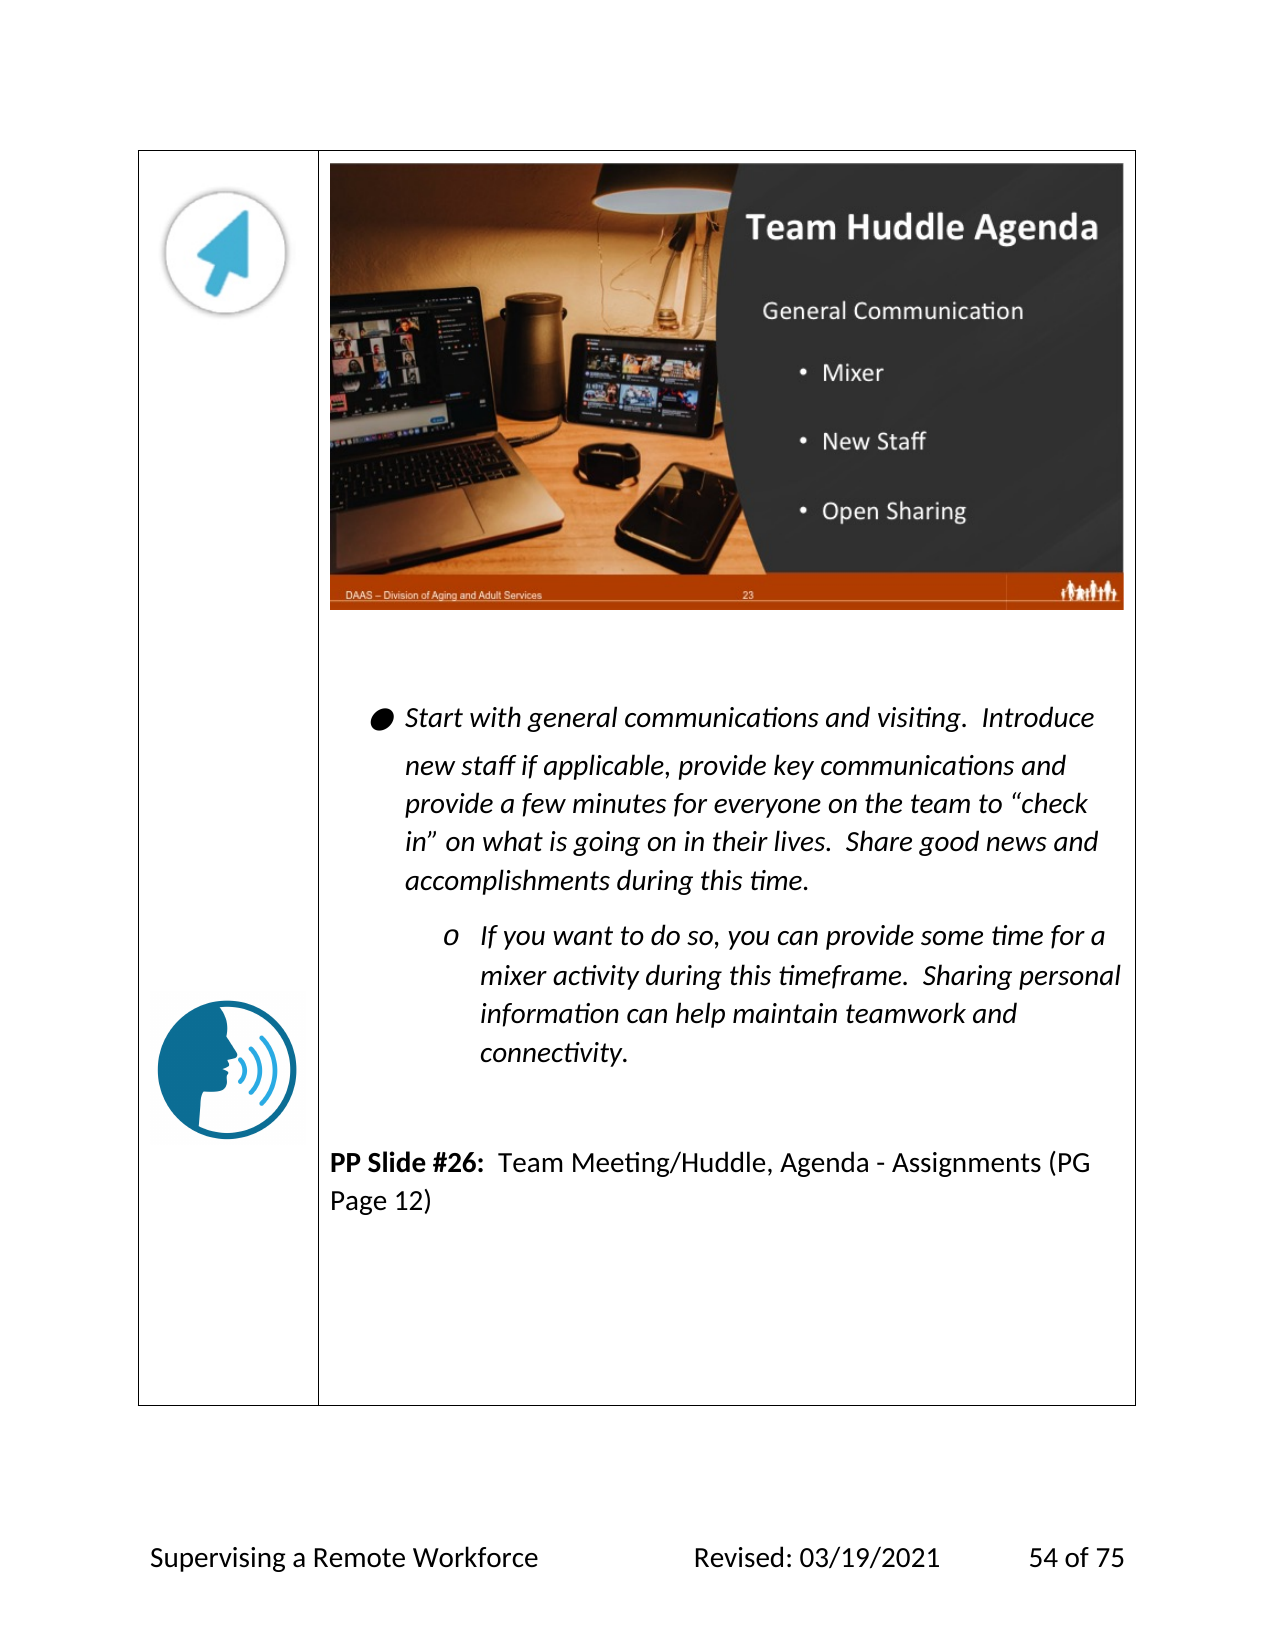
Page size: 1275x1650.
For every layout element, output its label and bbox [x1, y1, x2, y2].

table_header [319, 151, 1135, 1405]
picture [330, 163, 1124, 610]
table_header [139, 151, 318, 1405]
picture [150, 183, 300, 328]
picture [150, 991, 306, 1145]
